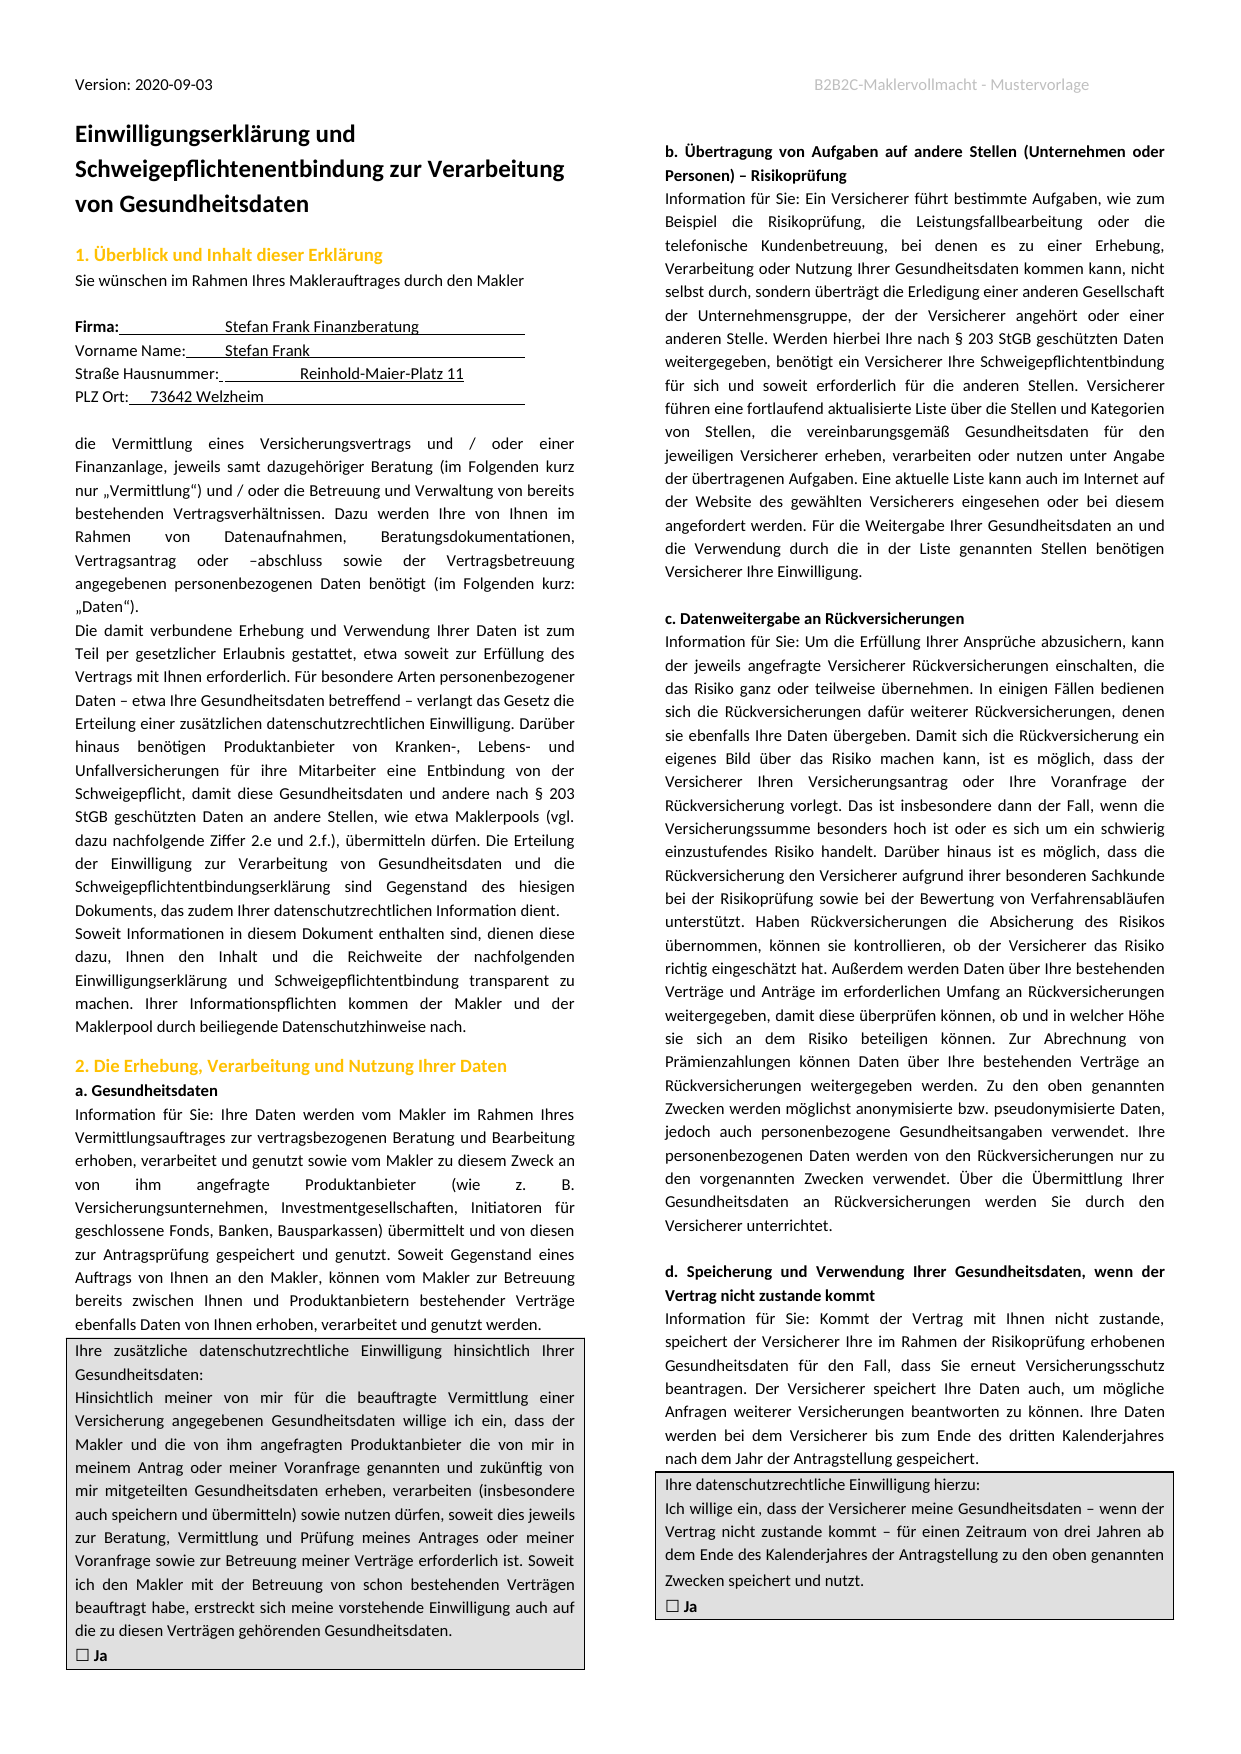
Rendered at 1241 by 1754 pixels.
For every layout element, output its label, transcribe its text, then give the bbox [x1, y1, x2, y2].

text Die damit verbundene Erhebung und Verwendung Ihrer Daten ist zum Teil per gesetzlicher Erlaubnis gestattet, etwa soweit zur Erfüllung des Vertrags mit Ihnen erforderlich. Für besondere Arten personenbezogener Daten – etwa Ihre Gesundheitsdaten betreffend – verlangt das Gesetz die Erteilung einer zusätzlichen datenschutzrechtlichen Einwilligung. Darüber hinaus benötigen Produktanbieter von Kranken-, Lebens- und Unfallversicherungen für ihre Mitarbeiter eine Entbindung von der Schweigepflicht, damit diese Gesundheitsdaten und andere nach § 203 StGB geschützten Daten an andere Stellen, wie etwa Maklerpools (vgl. dazu nachfolgende Ziffer 2.e und 2.f.), übermitteln dürfen. Die Erteilung der Einwilligung zur Verarbeitung von Gesundheitsdaten und die Schweigepflichtentbindungserklärung sind Gegenstand des hiesigen Dokuments, das zudem Ihrer datenschutzrechtlichen Information dient. [75, 620, 575, 920]
text ☐ Ja [67, 1641, 584, 1669]
text Information für Sie: Kommt der Vertrag mit Ihnen nicht zustande, speichert der Versicherer Ihre im Rahmen der Risikoprüfung erhobenen Gesundheitsdaten für den Fall, dass Sie erneut Versicherungsschutz beantragen. Der Versicherer speichert Ihre Daten auch, um mögliche Anfragen weiterer Versicherungen beantworten zu können. Ihre Daten werden bei dem Versicherer bis zum Ende des dritten Kalenderjahres nach dem Jahr der Antragstellung gespeichert. [665, 1308, 1165, 1468]
text a. Gesundheitsdaten [75, 1081, 575, 1101]
text 1. Überblick und Inhalt dieser Erklärung [75, 243, 575, 266]
text 2. Die Erhebung, Verarbeitung und Nutzung Ihrer Daten [75, 1054, 575, 1077]
text Hinsichtlich meiner von mir für die beauftragte Vermittlung einer Versicherung angegebenen Gesundheitsdaten willige ich ein, dass der Makler und die von ihm angefragten Produktanbieter die von mir in meinem Antrag oder meiner Voranfrage genannten und zukünftig von mir mitgeteilten Gesundheitsdaten erheben, verarbeiten (insbesondere auch speichern und übermitteln) sowie nutzen dürfen, soweit dies jeweils zur Beratung, Vermittlung und Prüfung meines Antrages oder meiner Voranfrage sowie zur Betreuung meiner Verträge erforderlich ist. Soweit ich den Makler mit der Betreuung von schon bestehenden Verträgen beauftragt habe, erstreckt sich meine vorstehende Einwilligung auch auf die zu diesen Verträgen gehörenden Gesundheitsdaten. [67, 1384, 584, 1641]
text Ihre datenschutzrechtliche Einwilligung hierzu: [656, 1473, 1173, 1495]
text Ich willige ein, dass der Versicherer meine Gesundheitsdaten – wenn der Vertrag nicht zustande kommt – für einen Zeitraum von drei Jahren ab dem Ende des Kalenderjahres der Antragstellung zu den oben genannten Zwecken speichert und nutzt. [656, 1495, 1173, 1591]
text ☐ Ja [656, 1591, 1173, 1619]
text Sie wünschen im Rahmen Ihres Maklerauftrages durch den Makler [75, 270, 575, 290]
text Soweit Informationen in diesem Dokument enthalten sind, dienen diese dazu, Ihnen den Inhalt und die Reichweite der nachfolgenden Einwilligungserklärung und Schweigepflichtentbindung transparent zu machen. Ihrer Informationspflichten kommen der Makler und der Maklerpool durch beiliegende Datenschutzhinweise nach. [75, 923, 575, 1037]
text die Vermittlung eines Versicherungsvertrags und / oder einer Finanzanlage, jeweils samt dazugehöriger Beratung (im Folgenden kurz nur „Vermittlung“) und / oder die Betreuung und Verwaltung von bereits bestehenden Vertragsverhältnissen. Dazu werden Ihre von Ihnen im Rahmen von Datenaufnahmen, Beratungsdokumentationen, Vertragsantrag oder –abschluss sowie der Vertragsbetreuung angegebenen personenbezogenen Daten benötigt (im Folgenden kurz: „Daten“). [75, 433, 575, 617]
text Information für Sie: Ein Versicherer führt bestimmte Aufgaben, wie zum Beispiel die Risikoprüfung, die Leistungsfallbearbeitung oder die telefonische Kundenbetreuung, bei denen es zu einer Erhebung, Verarbeitung oder Nutzung Ihrer Gesundheitsdaten kommen kann, nicht selbst durch, sondern überträgt die Erledigung einer anderen Gesellschaft der Unternehmensgruppe, der der Versicherer angehört oder einer anderen Stelle. Werden hierbei Ihre nach § 203 StGB geschützten Daten weitergegeben, benötigt ein Versicherer Ihre Schweigepflichtentbindung für sich und soweit erforderlich für die anderen Stellen. Versicherer führen eine fortlaufend aktualisierte Liste über die Stellen und Kategorien von Stellen, die vereinbarungsgemäß Gesundheitsdaten für den jeweiligen Versicherer erheben, verarbeiten oder nutzen unter Angabe der übertragenen Aufgaben. Eine aktuelle Liste kann auch im Internet auf der Website des gewählten Versicherers eingesehen oder bei diesem angefordert werden. Für die Weitergabe Ihrer Gesundheitsdaten an und die Verwendung durch die in der Liste genannten Stellen benötigen Versicherer Ihre Einwilligung. [665, 188, 1165, 582]
text b. Übertragung von Aufgaben auf andere Stellen (Unternehmen oder Personen) – Risikoprüfung [665, 141, 1165, 185]
text Ihre zusätzliche datenschutzrechtliche Einwilligung hinsichtlich Ihrer Gesundheitsdaten: [67, 1339, 584, 1384]
text Firma: Stefan Frank Finanzberatung Vorname Name: Stefan Frank Straße Hausnummer: Reinhold-Maier-Platz 11 PLZ Ort: 73642 Welzheim [75, 316, 575, 407]
text c. Datenweitergabe an Rückversicherungen [665, 608, 1165, 628]
text d. Speicherung und Verwendung Ihrer Gesundheitsdaten, wenn der Vertrag nicht zustande kommt [665, 1261, 1165, 1305]
text Einwilligungserklärung und Schweigepflichtenentbindung zur Verarbeitung von Gesundheitsdaten [75, 118, 575, 219]
text Information für Sie: Ihre Daten werden vom Makler im Rahmen Ihres Vermittlungsauftrages zur vertragsbezogenen Beratung und Bearbeitung erhoben, verarbeitet und genutzt sowie vom Makler zu diesem Zweck an von ihm angefragte Produktanbieter (wie z. B. Versicherungsunternehmen, Investmentgesellschaften, Initiatoren für geschlossene Fonds, Banken, Bausparkassen) übermittelt und von diesen zur Antragsprüfung gespeichert und genutzt. Soweit Gegenstand eines Auftrags von Ihnen an den Makler, können vom Makler zur Betreuung bereits zwischen Ihnen und Produktanbietern bestehender Verträge ebenfalls Daten von Ihnen erhoben, verarbeitet und genutzt werden. [75, 1104, 575, 1334]
text Information für Sie: Um die Erfüllung Ihrer Ansprüche abzusichern, kann der jeweils angefragte Versicherer Rückversicherungen einschalten, die das Risiko ganz oder teilweise übernehmen. In einigen Fällen bedienen sich die Rückversicherungen dafür weiterer Rückversicherungen, denen sie ebenfalls Ihre Daten übergeben. Damit sich die Rückversicherung ein eigenes Bild über das Risiko machen kann, ist es möglich, dass der Versicherer Ihren Versicherungsantrag oder Ihre Voranfrage der Rückversicherung vorlegt. Das ist insbesondere dann der Fall, wenn die Versicherungssumme besonders hoch ist oder es sich um ein schwierig einzustufendes Risiko handelt. Darüber hinaus ist es möglich, dass die Rückversicherung den Versicherer aufgrund ihrer besonderen Sachkunde bei der Risikoprüfung sowie bei der Bewertung von Verfahrensabläufen unterstützt. Haben Rückversicherungen die Absicherung des Risikos übernommen, können sie kontrollieren, ob der Versicherer das Risiko richtig eingeschätzt hat. Außerdem werden Daten über Ihre bestehenden Verträge und Anträge im erforderlichen Umfang an Rückversicherungen weitergegeben, damit diese überprüfen können, ob und in welcher Höhe sie sich an dem Risiko beteiligen können. Zur Abrechnung von Prämienzahlungen können Daten über Ihre bestehenden Verträge an Rückversicherungen weitergegeben werden. Zu den oben genannten Zwecken werden möglichst anonymisierte bzw. pseudonymisierte Daten, jedoch auch personenbezogene Gesundheitsangaben verwendet. Ihre personenbezogenen Daten werden von den Rückversicherungen nur zu den vorgenannten Zwecken verwendet. Über die Übermittlung Ihrer Gesundheitsdaten an Rückversicherungen werden Sie durch den Versicherer unterrichtet. [665, 631, 1165, 1235]
